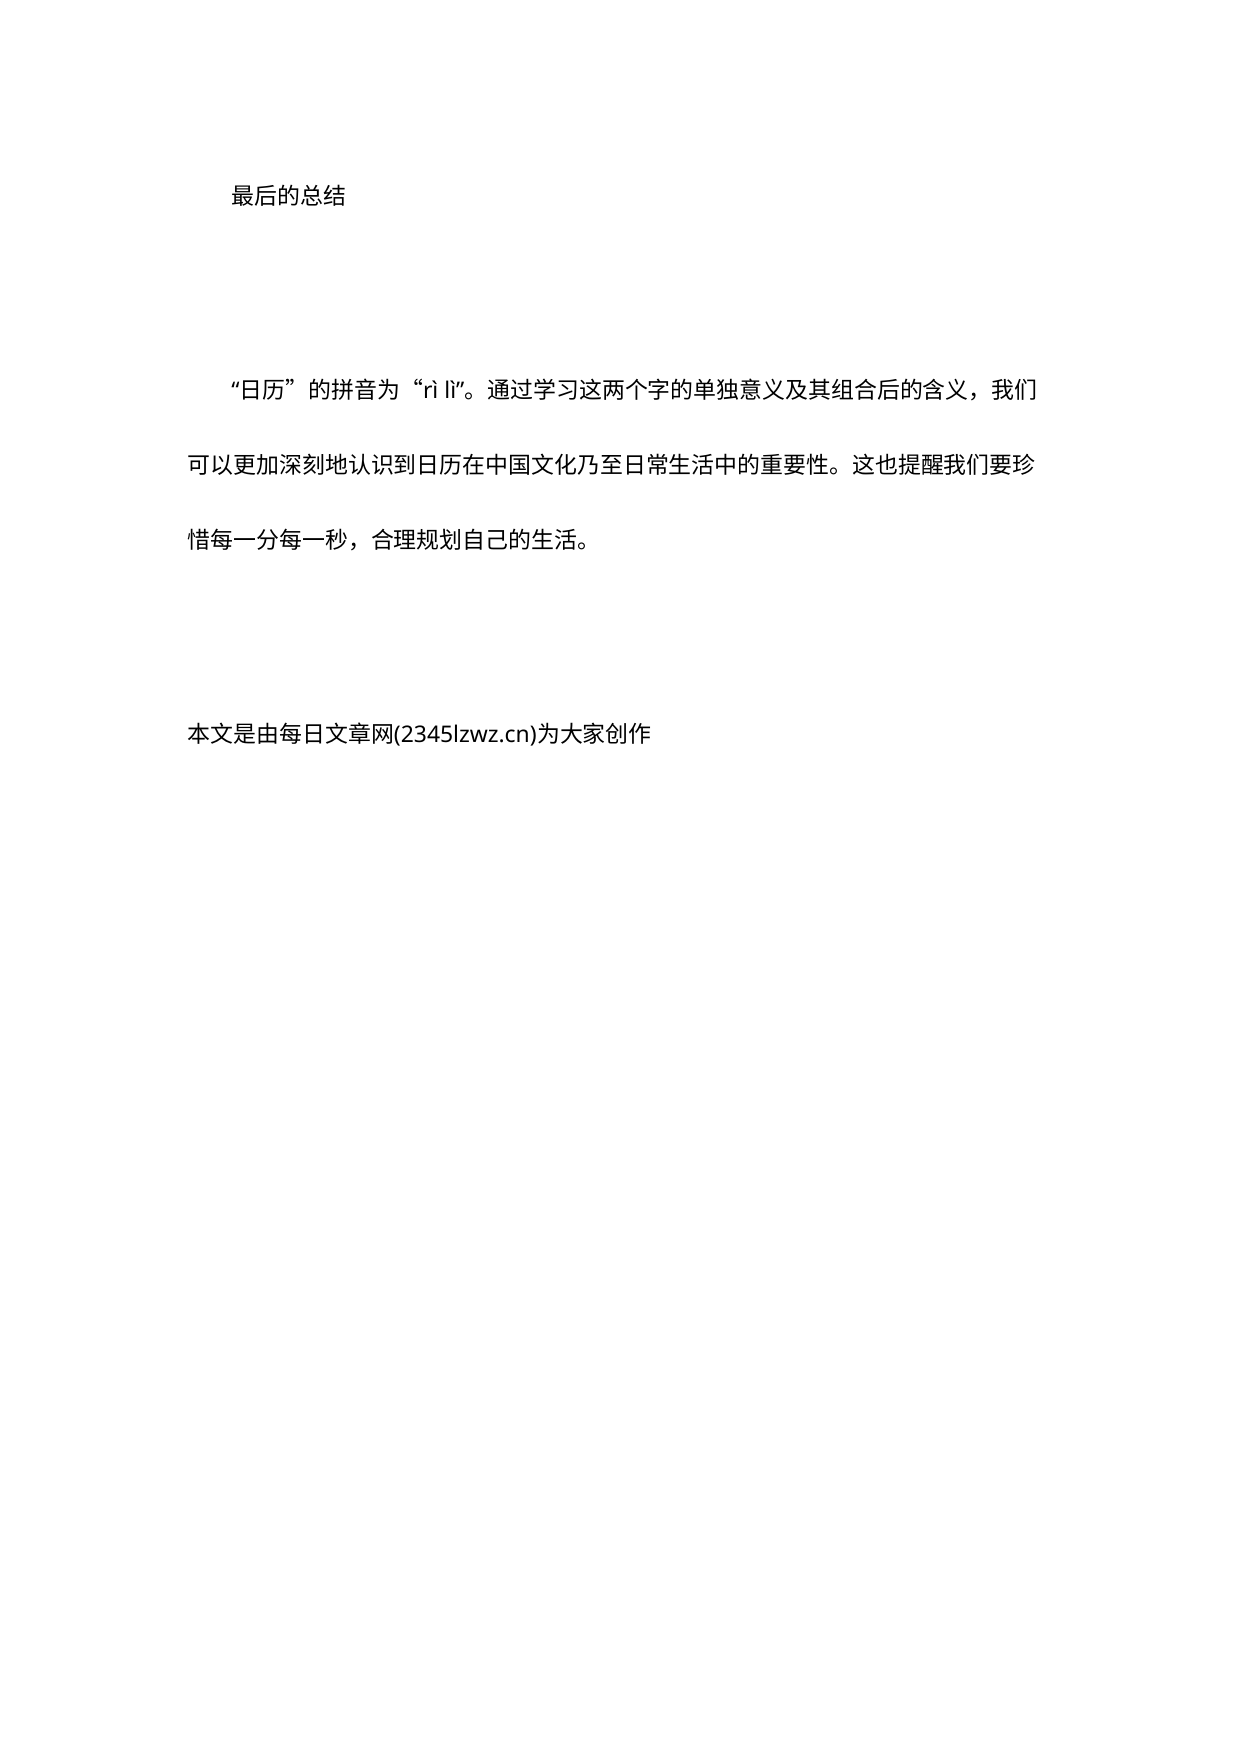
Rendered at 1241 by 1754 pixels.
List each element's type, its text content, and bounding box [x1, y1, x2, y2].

text “日历”的拼音为“rì lì”。通过学习这两个字的单独意义及其组合后的含义，我们可以更加深刻地认识到日历在中国文化乃至日常生活中的重要性。这也提醒我们要珍惜每一分每一秒，合理规划自己的生活。 [187, 356, 1053, 571]
text 最后的总结 [187, 162, 1053, 227]
text 本文是由每日文章网(2345lzwz.cn)为大家创作 [187, 700, 1053, 765]
